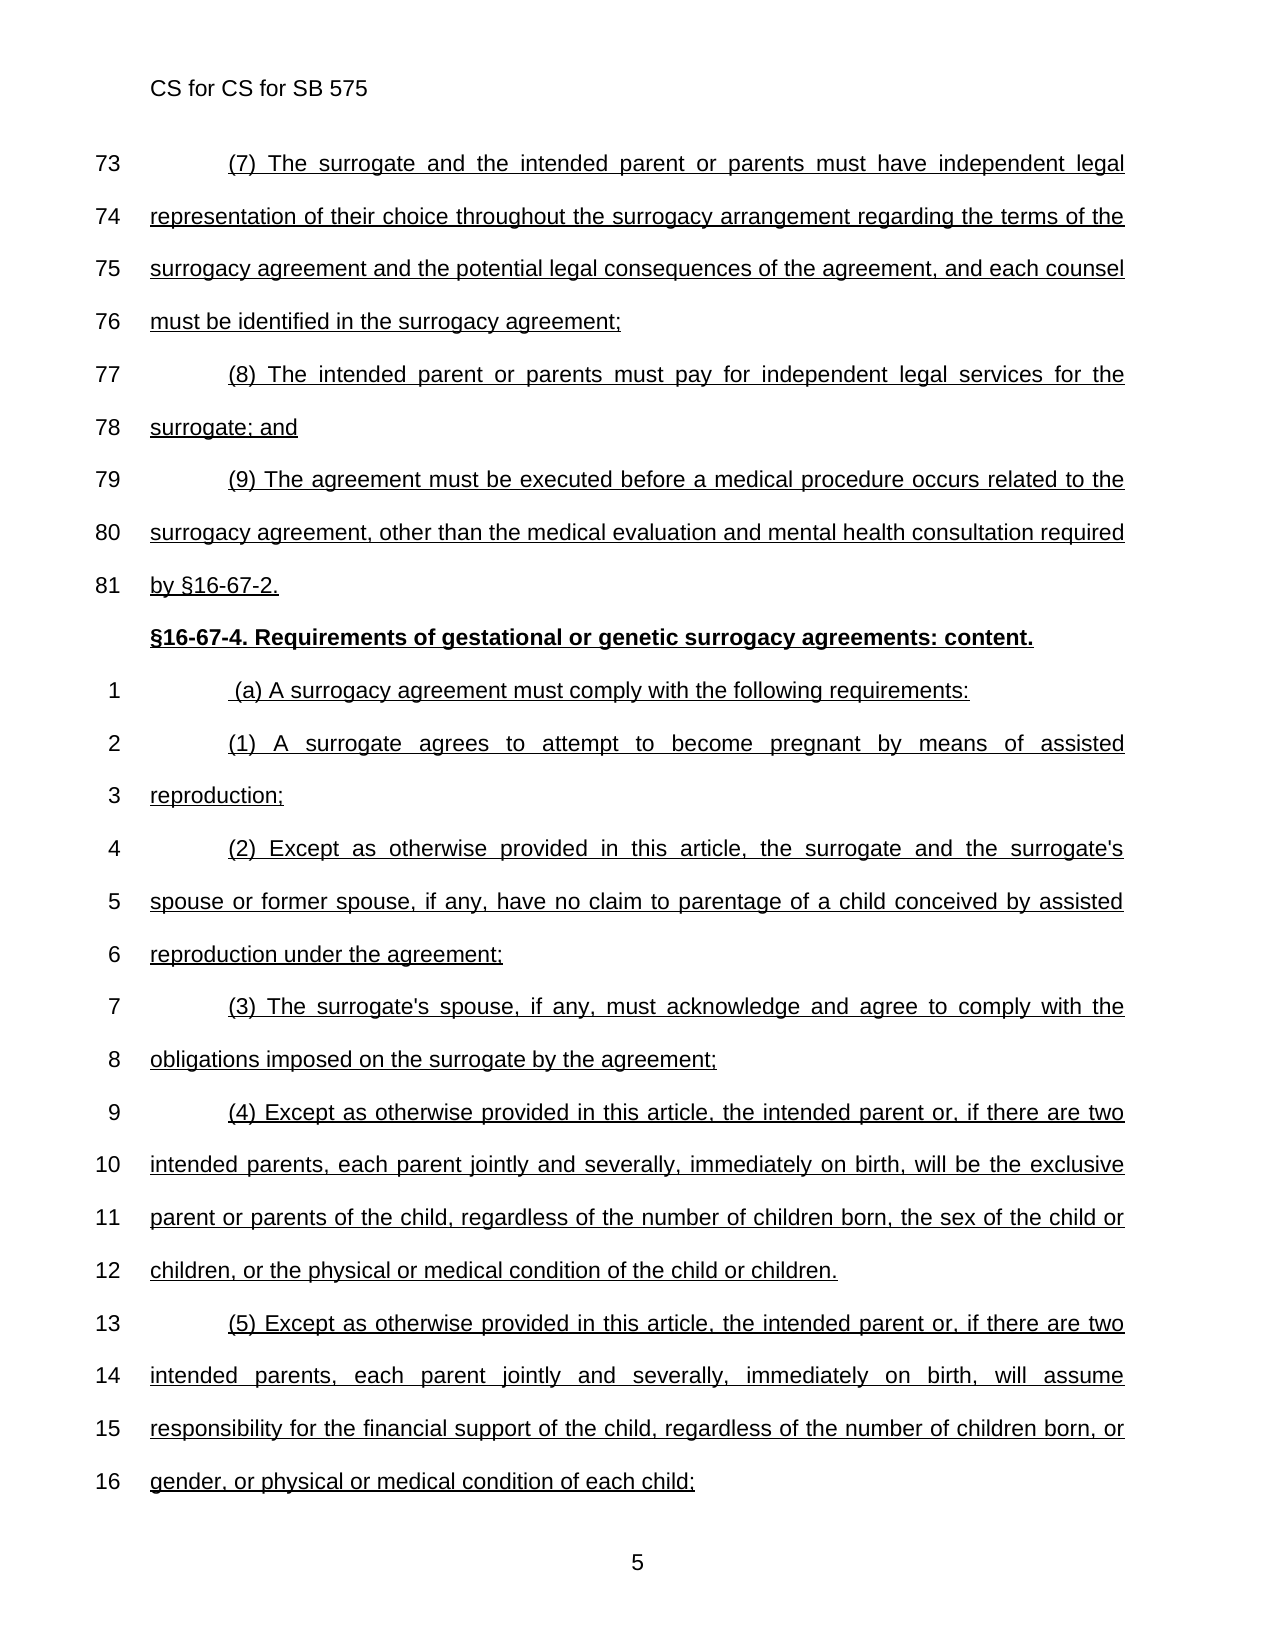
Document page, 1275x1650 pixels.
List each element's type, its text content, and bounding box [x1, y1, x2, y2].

text (7) The surrogate and the intended parent or parents must have independent legal representation of their choice throughout the surrogacy arrangement regarding the terms of the surrogacy agreement and the potential legal consequences of the agreement, and each counsel must be identified in the surrogacy agreement; [150, 279, 1125, 334]
text (4) Except as otherwise provided in this article, the intended parent or, if there are two intended parents, each parent jointly and severally, immediately on birth, will be the exclusive parent or parents of the child, regardless of the number of children born, the sex of the child or children, or the physical or medical condition of the child or children. [150, 1228, 1125, 1283]
text (3) The surrogate's spouse, if any, must acknowledge and agree to comply with the obligations imposed on the surrogate by the agreement; [150, 993, 1125, 1072]
text (8) The intended parent or parents must pay for independent legal services for the surrogate; and [150, 361, 1125, 440]
text (9) The agreement must be executed before a medical procedure occurs related to the surrogacy agreement, other than the medical evaluation and mental health consultation required by §16-67-2. [150, 466, 1125, 542]
text (5) Except as otherwise provided in this article, the intended parent or, if there are two intended parents, each parent jointly and severally, immediately on birth, will assume responsibility for the financial support of the child, regardless of the number of children born, or gender, or physical or medical condition of each child; [150, 1386, 1125, 1438]
text (4) Except as otherwise provided in this article, the intended parent or, if there are two intended parents, each parent jointly and severally, immediately on birth, will be the exclusive parent or parents of the child, regardless of the number of children born, the sex of the child or children, or the physical or medical condition of the child or children. [150, 1175, 1125, 1227]
text (5) Except as otherwise provided in this article, the intended parent or, if there are two intended parents, each parent jointly and severally, immediately on birth, will assume responsibility for the financial support of the child, regardless of the number of children born, or gender, or physical or medical condition of each child; [150, 1309, 1125, 1385]
text (5) Except as otherwise provided in this article, the intended parent or, if there are two intended parents, each parent jointly and severally, immediately on birth, will assume responsibility for the financial support of the child, regardless of the number of children born, or gender, or physical or medical condition of each child; [150, 1439, 1125, 1494]
text (1) A surrogate agrees to attempt to become pregnant by means of assisted reproduction; [150, 730, 1125, 809]
text (2) Except as otherwise provided in this article, the surrogate and the surrogate's spouse or former spouse, if any, have no claim to parentage of a child conceived by assisted reproduction under the agreement; [150, 835, 1125, 967]
text (7) The surrogate and the intended parent or parents must have independent legal representation of their choice throughout the surrogacy arrangement regarding the terms of the surrogacy agreement and the potential legal consequences of the agreement, and each counsel must be identified in the surrogacy agreement; [150, 150, 1125, 225]
text (7) The surrogate and the intended parent or parents must have independent legal representation of their choice throughout the surrogacy arrangement regarding the terms of the surrogacy agreement and the potential legal consequences of the agreement, and each counsel must be identified in the surrogacy agreement; [150, 227, 1125, 278]
text (4) Except as otherwise provided in this article, the intended parent or, if there are two intended parents, each parent jointly and severally, immediately on birth, will be the exclusive parent or parents of the child, regardless of the number of children born, the sex of the child or children, or the physical or medical condition of the child or children. [150, 1099, 1125, 1174]
text §16-67-4. Requirements of gestational or genetic surrogacy agreements: content. [150, 624, 1125, 651]
text (9) The agreement must be executed before a medical procedure occurs related to the surrogacy agreement, other than the medical evaluation and mental health consultation required by §16-67-2. [150, 543, 1125, 598]
text (a) A surrogacy agreement must comply with the following requirements: [150, 677, 1125, 703]
